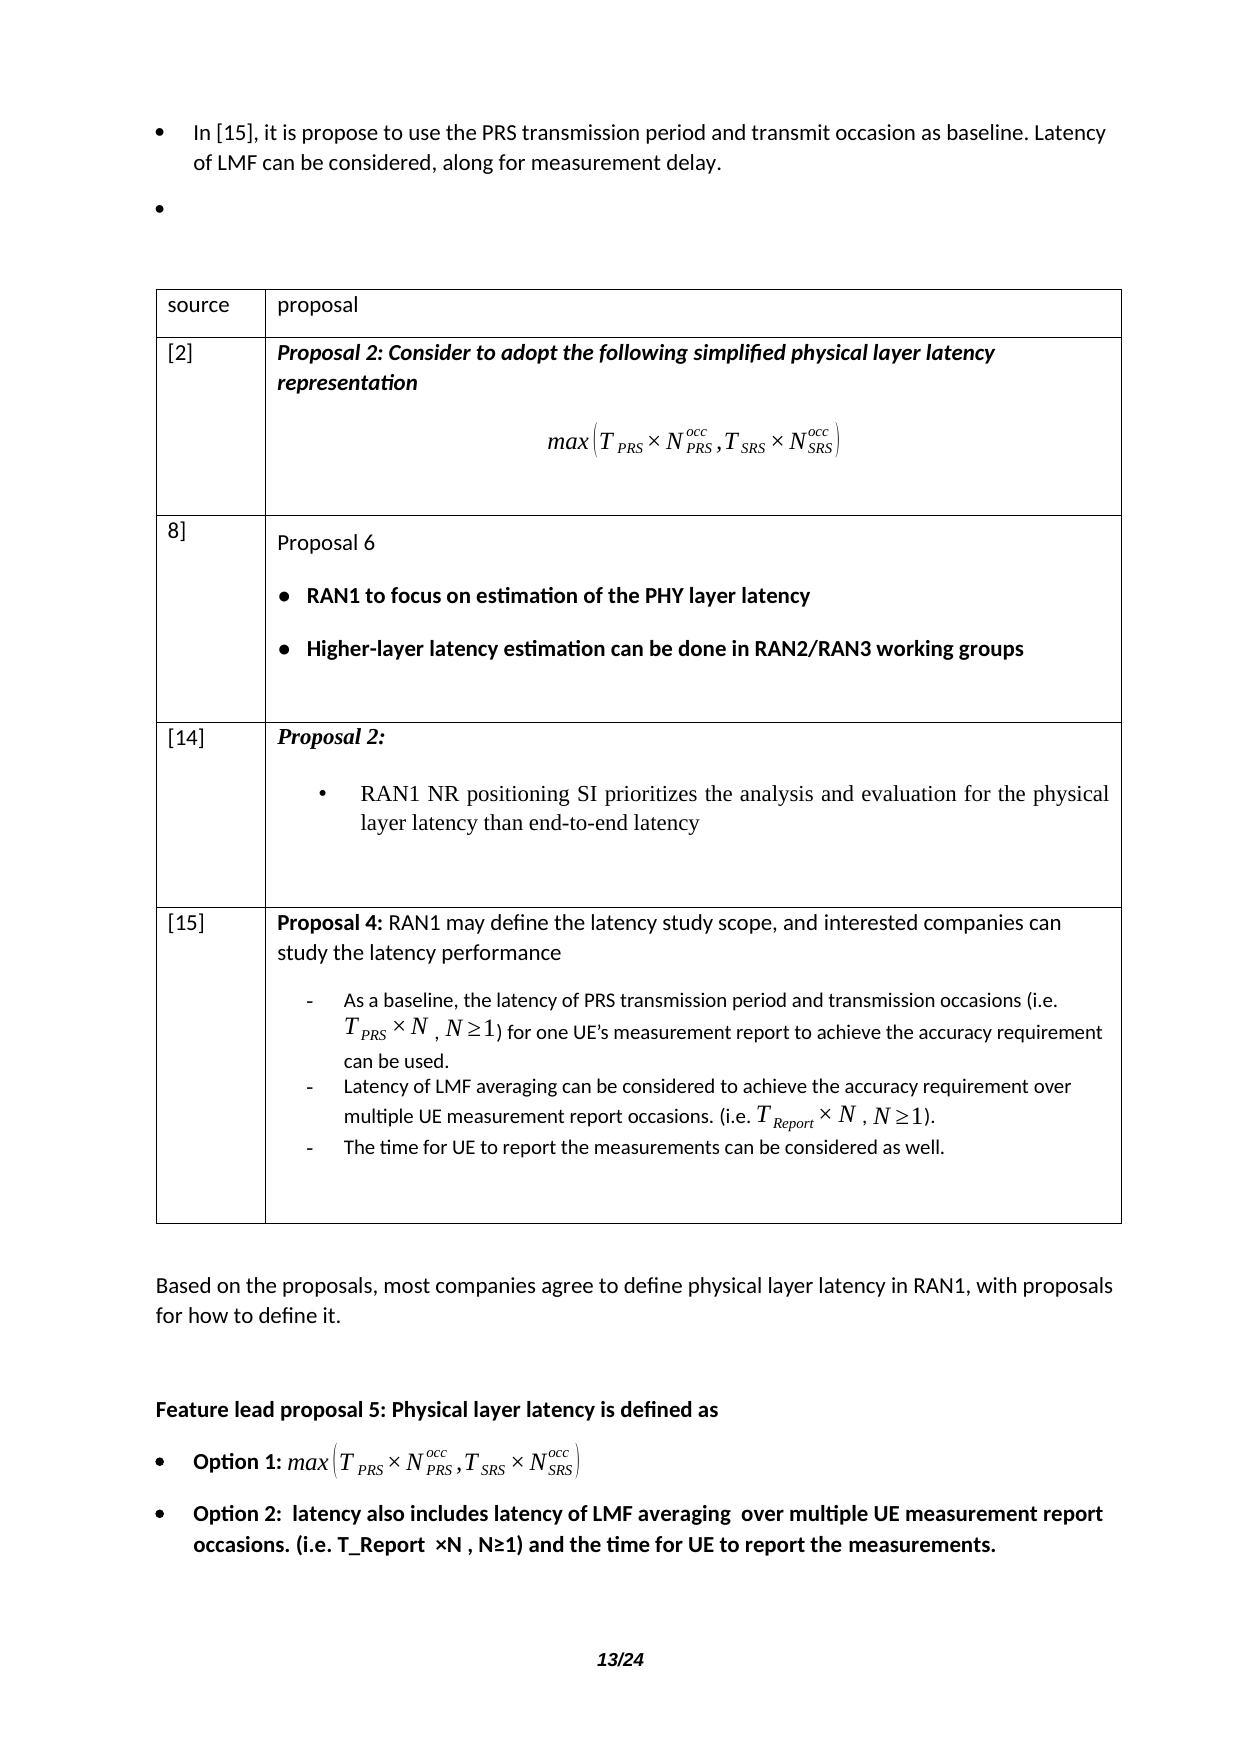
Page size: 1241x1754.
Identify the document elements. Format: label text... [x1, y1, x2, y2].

table_cell Proposal 6 RAN1 to focus on estimation of the PHY layer latency Higher-layer latency estimation can be done in RAN2/RAN3 working groups [266, 516, 1121, 722]
table_cell Proposal 2: Consider to adopt the following simplified physical layer latency representation [266, 338, 1121, 515]
text Based on the proposals, most companies agree to define physical layer latency in RAN1, with proposals for how to define it. [156, 1271, 1122, 1329]
table_cell Proposal 2: RAN1 NR positioning SI prioritizes the analysis and evaluation for the physical layer latency than end-to-end latency [266, 723, 1121, 907]
table_cell [14] [157, 723, 265, 907]
list Option 1: [156, 1442, 1122, 1481]
table_cell [15] [157, 908, 265, 1223]
list Option 2: latency also includes latency of LMF averaging over multiple UE measurement report occasions. (i.e. T_Report ×N , N≥1) and the time for UE to report the measurements. [156, 1499, 1122, 1558]
list In [15], it is propose to use the PRS transmission period and transmit occasion as baseline. Latency of LMF can be considered, along for measurement delay. [156, 118, 1122, 176]
table_cell Proposal 4: RAN1 may define the latency study scope, and interested companies can study the latency performance As a baseline, the latency of PRS transmission period and transmission occasions (i.e. , ) for one UE’s measurement report to achieve the accuracy requirement can be used. Latency of LMF averaging can be considered to achieve the accuracy requirement over multiple UE measurement report occasions. (i.e. , ). The time for UE to report the measurements can be considered as well. [266, 908, 1121, 1223]
text Feature lead proposal 5: Physical layer latency is defined as [156, 1395, 1122, 1423]
table_cell [2] [157, 338, 265, 515]
table_cell 8] [157, 516, 265, 722]
table_header source [157, 290, 265, 337]
table_header proposal [266, 290, 1121, 337]
